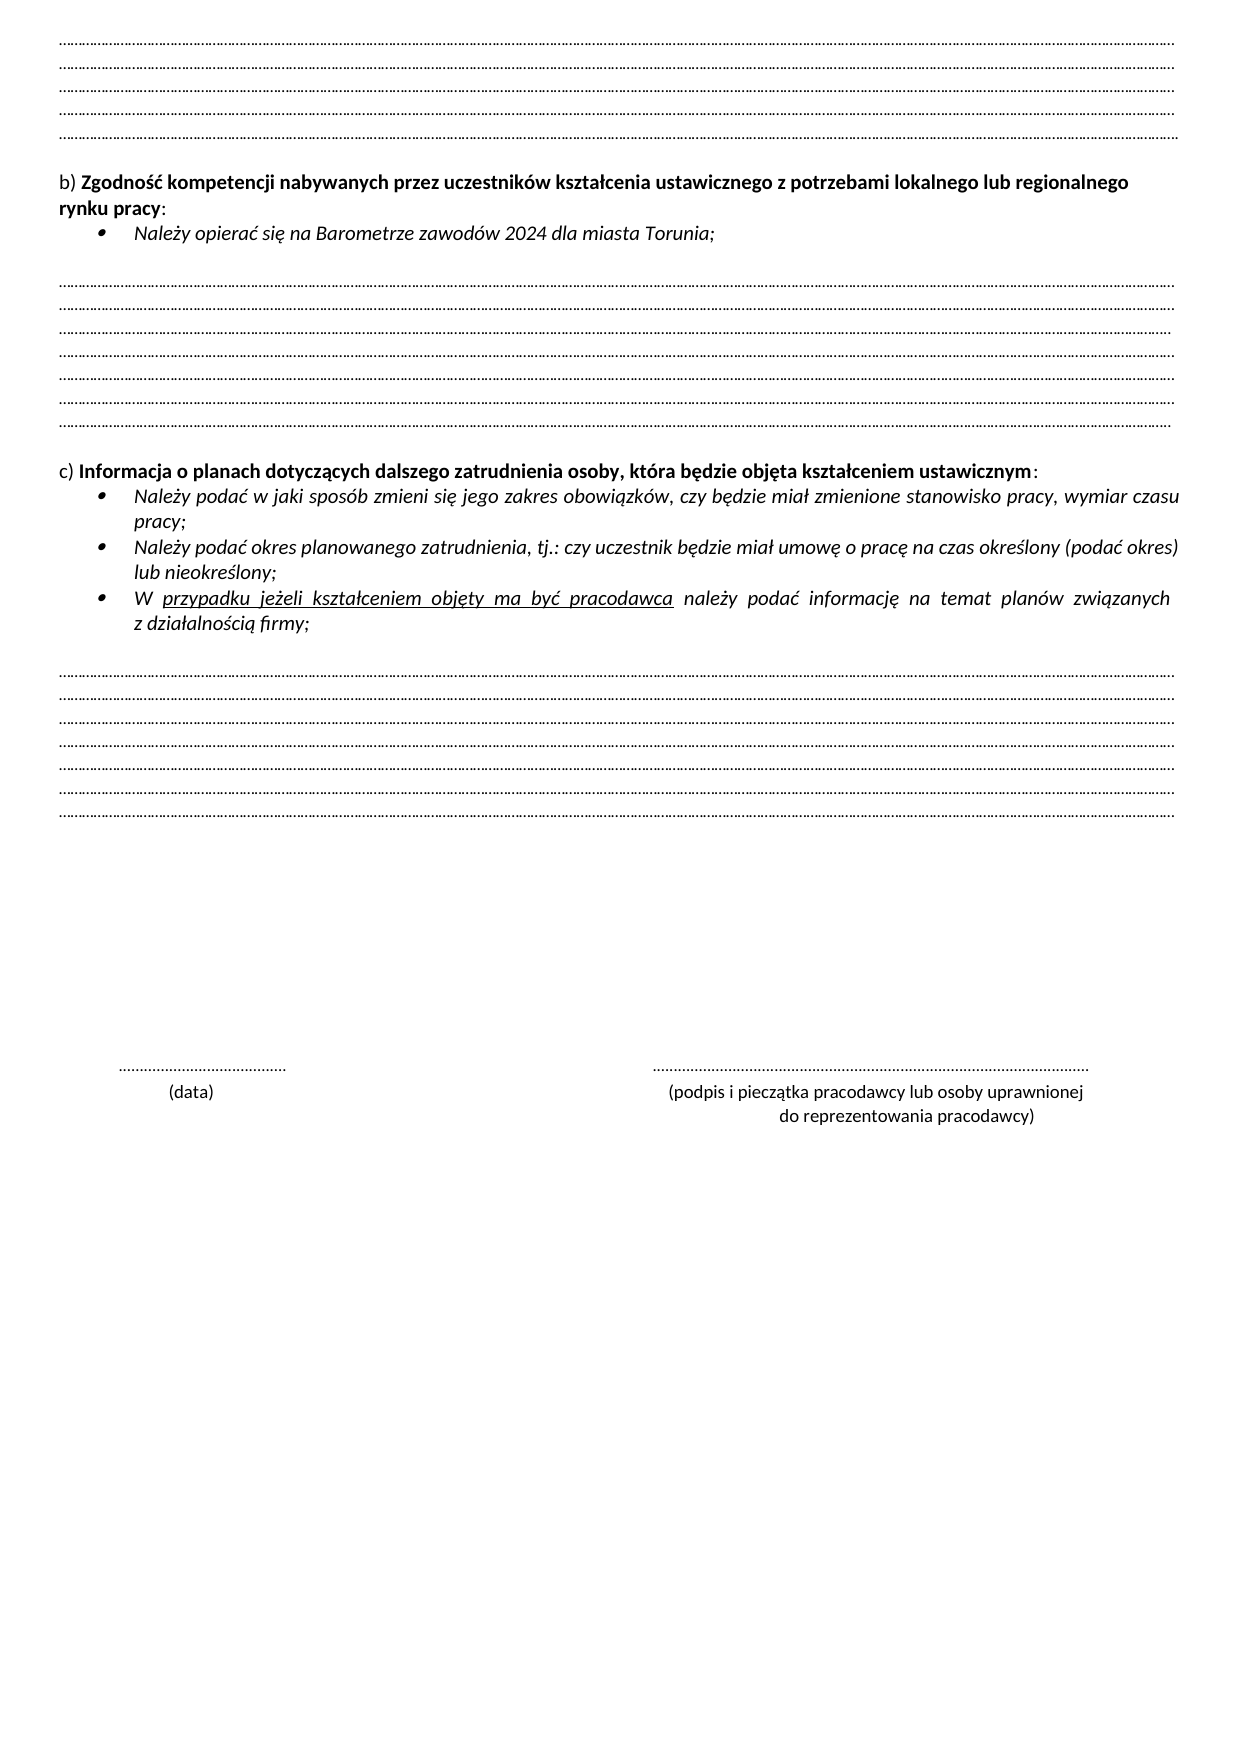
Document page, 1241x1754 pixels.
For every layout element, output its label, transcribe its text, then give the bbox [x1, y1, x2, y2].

text ……………………………………………………………………………………………………………………………………………………………………………………………………………………………………………………………………………………………………………………………………………………………………………………………………………………………………………………………………………………………………………………………………………………………………………………………………………………………………………………………………………………………………………………………………………………………………………………………………………………………………………………………………………………………………………………………………………………………………………………………………………………………………………………………………….. [59, 341, 1181, 432]
text c) Informacja o planach dotyczących dalszego zatrudnienia osoby, która będzie objęta kształceniem ustawicznym: [59, 458, 1181, 483]
list Należy opierać się na Barometrze zawodów 2024 dla miasta Torunia; [96, 220, 1181, 246]
list Należy podać w jaki sposób zmieni się jego zakres obowiązków, czy będzie miał zmienione stanowisko pracy, wymiar czasu pracy; [96, 483, 1181, 534]
text do reprezentowania pracodawcy) [103, 1104, 1181, 1127]
text …………………………………………………………………………………………………………………………………………………………………………………………………………………………………………………………………………………………………………………………………………………………………………………………………………………………………………………………………………………………………………………………………… [59, 661, 1181, 705]
list W przypadku jeżeli kształceniem objęty ma być pracodawca należy podać informację na temat planów związanych z działalnością firmy; [96, 585, 1181, 636]
text b) Zgodność kompetencji nabywanych przez uczestników kształcenia ustawicznego z potrzebami lokalnego lub regionalnego rynku pracy: [59, 169, 1181, 220]
text ………………………………………………………………………………………………………………………………………………………………………………………………………………………………………………………………………………………………………………………………………………………………………………………………………………………………………………………………………………………………………………………………………………………………………………………………………………………………………………………………………………………………………………………………………………………………………………………………………………………………………………………………………………………………………………………………………………………………………………………………………………………………………………………………………… [59, 731, 1181, 822]
list Należy podać okres planowanego zatrudnienia, tj.: czy uczestnik będzie miał umowę o pracę na czas określony (podać okres) lub nieokreślony; [96, 534, 1181, 585]
text ........................................ ........................................................................................................ (data) (podpis i pieczątka pracodawcy lub osoby uprawnionej [103, 1056, 1181, 1104]
text …………………………………………………………………………………………………………………………………………………………………………………………………………………………………………………………………………………………………………………………………………………………………………………………………………………………………………………………………………………………………………………………………………………………………………………………………………………………………………………………………………………………………………………………………………………………………………………………………….. [59, 271, 1181, 338]
text ……………………………………………………………………………………………………………………………………………………………………………………………………………………………………………………………………………………………………………………………………………………………………………………………………………………………………………………………………………………………………………………………………………………………………………………………………………………………………………………………………………………………………………………………………………………………………………………………………………………………………………………………………………………………………………………………………………………………………………………………………………………………………………………………………………………………………………………………………………………………………………………………………………………………………………………………………………………………………………………………………………. [59, 29, 1181, 143]
text ………………………………………………………………………………………………………………………………………………………………………………………………………………………………………………………………… [59, 708, 1181, 728]
